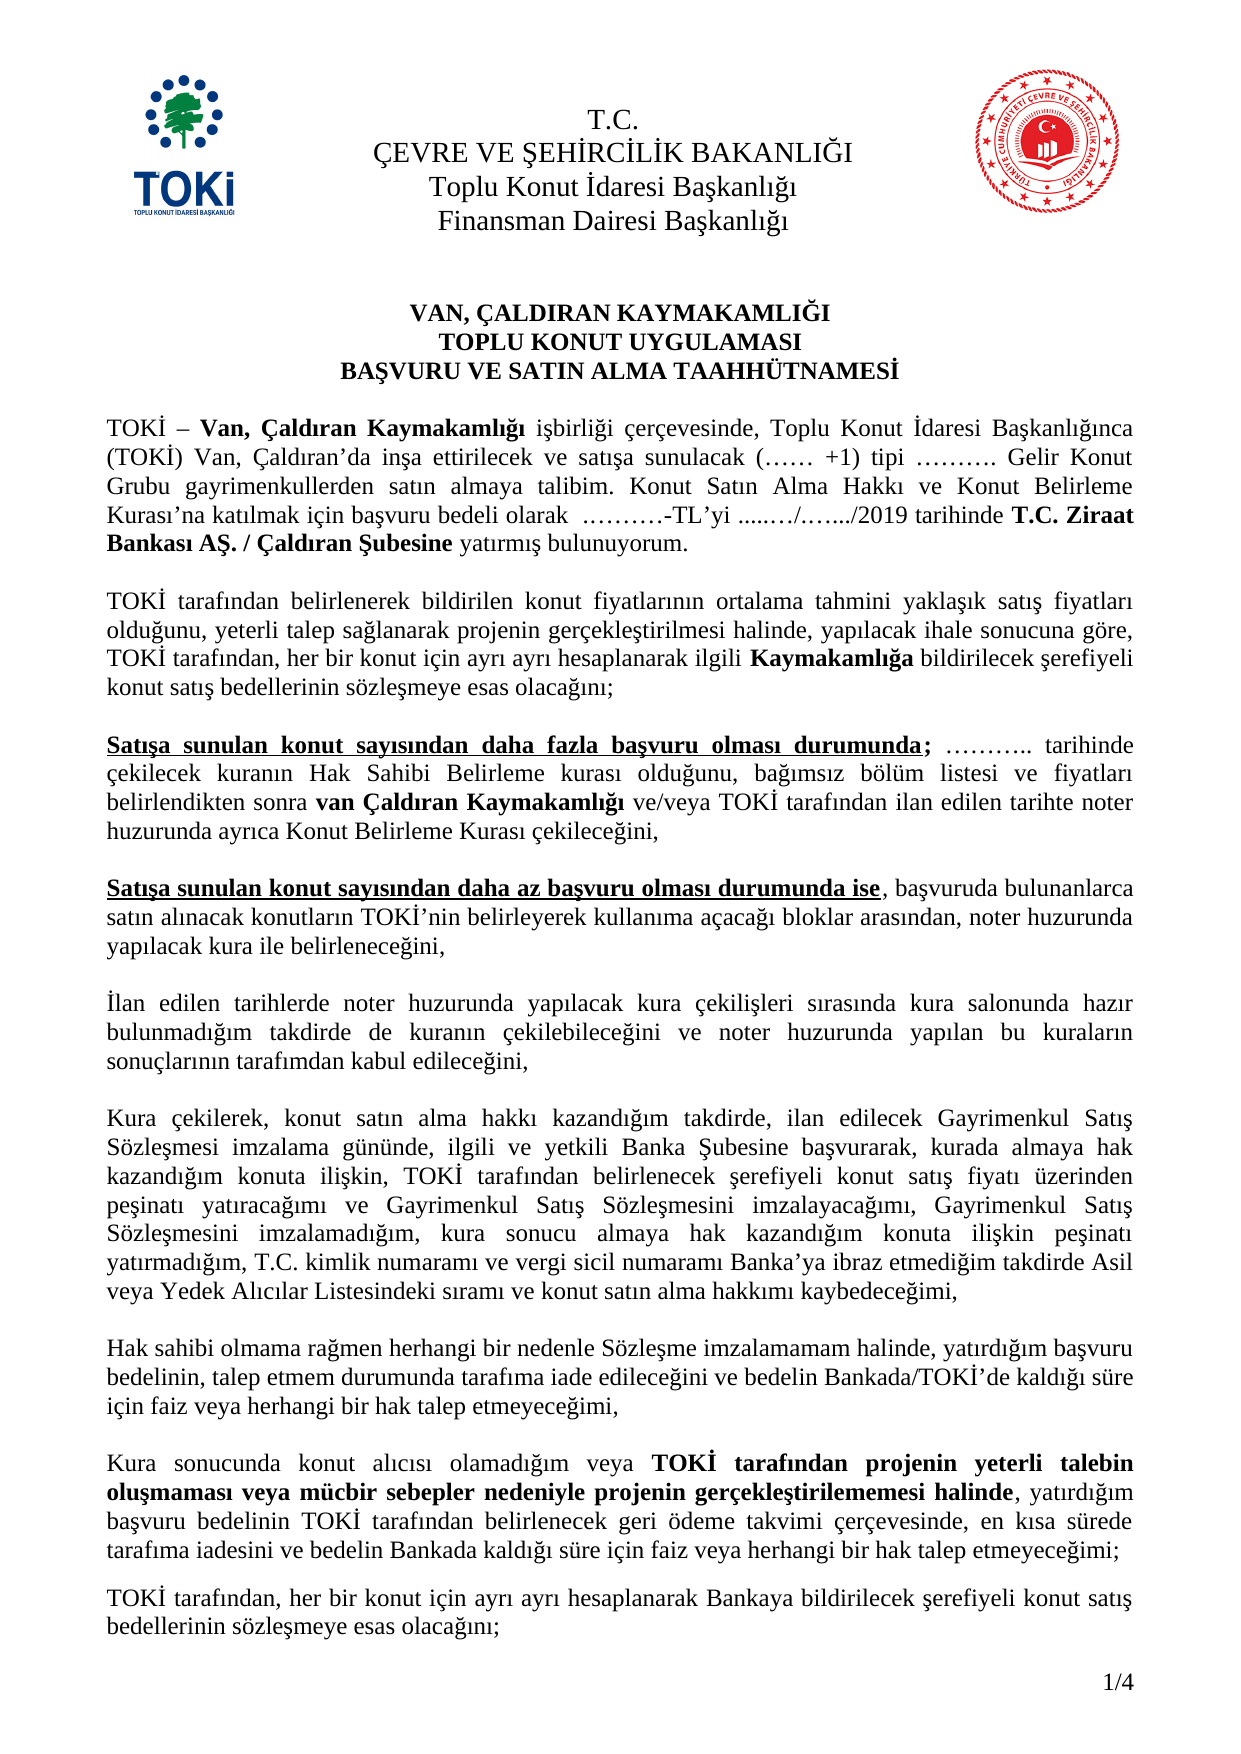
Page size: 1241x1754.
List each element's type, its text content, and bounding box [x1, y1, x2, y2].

title BAŞVURU VE SATIN ALMA TAAHHÜTNAMESİ [106, 356, 1134, 385]
picture [132, 73, 236, 218]
text Satışa sunulan konut sayısından daha fazla başvuru olması durumunda; ……….. tarihinde çekilecek kuranın Hak Sahibi Belirleme kurası olduğunu, bağımsız bölüm listesi ve fiyatları belirlendikten sonra van Çaldıran Kaymakamlığı ve/veya TOKİ tarafından ilan edilen tarihte noter huzurunda ayrıca Konut Belirleme Kurası çekileceğini, [106, 730, 1134, 845]
text TOKİ – Van, Çaldıran Kaymakamlığı işbirliği çerçevesinde, Toplu Konut İdaresi Başkanlığınca (TOKİ) Van, Çaldıran’da inşa ettirilecek ve satışa sunulacak (…… +1) tipi ………. Gelir Konut Grubu gayrimenkullerden satın almaya talibim. Konut Satın Alma Hakkı ve Konut Belirleme Kurası’na katılmak için başvuru bedeli olarak .………-TL’yi .....…/.….../2019 tarihinde T.C. Ziraat Bankası AŞ. / Çaldıran Şubesine yatırmış bulunuyorum. [106, 413, 1134, 557]
text Hak sahibi olmama rağmen herhangi bir nedenle Sözleşme imzalamamam halinde, yatırdığım başvuru bedelinin, talep etmem durumunda tarafıma iade edileceğini ve bedelin Bankada/TOKİ’de kaldığı süre için faiz veya herhangi bir hak talep etmeyeceğimi, [106, 1333, 1134, 1420]
text TOKİ tarafından, her bir konut için ayrı ayrı hesaplanarak Bankaya bildirilecek şerefiyeli konut satış bedellerinin sözleşmeye esas olacağını; [106, 1583, 1134, 1640]
text Kura çekilerek, konut satın alma hakkı kazandığım takdirde, ilan edilecek Gayrimenkul Satış Sözleşmesi imzalama gününde, ilgili ve yetkili Banka Şubesine başvurarak, kurada almaya hak kazandığım konuta ilişkin, TOKİ tarafından belirlenecek şerefiyeli konut satış fiyatı üzerinden peşinatı yatıracağımı ve Gayrimenkul Satış Sözleşmesini imzalayacağımı, Gayrimenkul Satış Sözleşmesini imzalamadığım, kura sonucu almaya hak kazandığım konuta ilişkin peşinatı yatırmadığım, T.C. kimlik numaramı ve vergi sicil numaramı Banka’ya ibraz etmediğim takdirde Asil veya Yedek Alıcılar Listesindeki sıramı ve konut satın alma hakkımı kaybedeceğimi, [106, 1103, 1134, 1305]
text İlan edilen tarihlerde noter huzurunda yapılacak kura çekilişleri sırasında kura salonunda hazır bulunmadığım takdirde de kuranın çekilebileceğini ve noter huzurunda yapılan bu kuraların sonuçlarının tarafımdan kabul edileceğini, [106, 988, 1134, 1075]
text TOKİ tarafından belirlenerek bildirilen konut fiyatlarının ortalama tahmini yaklaşık satış fiyatları olduğunu, yeterli talep sağlanarak projenin gerçekleştirilmesi halinde, yapılacak ihale sonucuna göre, TOKİ tarafından, her bir konut için ayrı ayrı hesaplanarak ilgili Kaymakamlığa bildirilecek şerefiyeli konut satış bedellerinin sözleşmeye esas olacağını; [106, 586, 1134, 701]
text TOPLU KONUT UYGULAMASI [106, 327, 1134, 356]
text Satışa sunulan konut sayısından daha az başvuru olması durumunda ise, başvuruda bulunanlarca satın alınacak konutların TOKİ’nin belirleyerek kullanıma açacağı bloklar arasından, noter huzurunda yapılacak kura ile belirleneceğini, [106, 873, 1134, 960]
text Kura sonucunda konut alıcısı olamadığım veya TOKİ tarafından projenin yeterli talebin oluşmaması veya mücbir sebepler nedeniyle projenin gerçekleştirilememesi halinde, yatırdığım başvuru bedelinin TOKİ tarafından belirlenecek geri ödeme takvimi çerçevesinde, en kısa sürede tarafıma iadesini ve bedelin Bankada kaldığı süre için faiz veya herhangi bir hak talep etmeyeceğimi; [106, 1448, 1134, 1563]
picture [966, 60, 1128, 222]
text VAN, ÇALDIRAN KAYMAKAMLIĞI [106, 298, 1134, 327]
